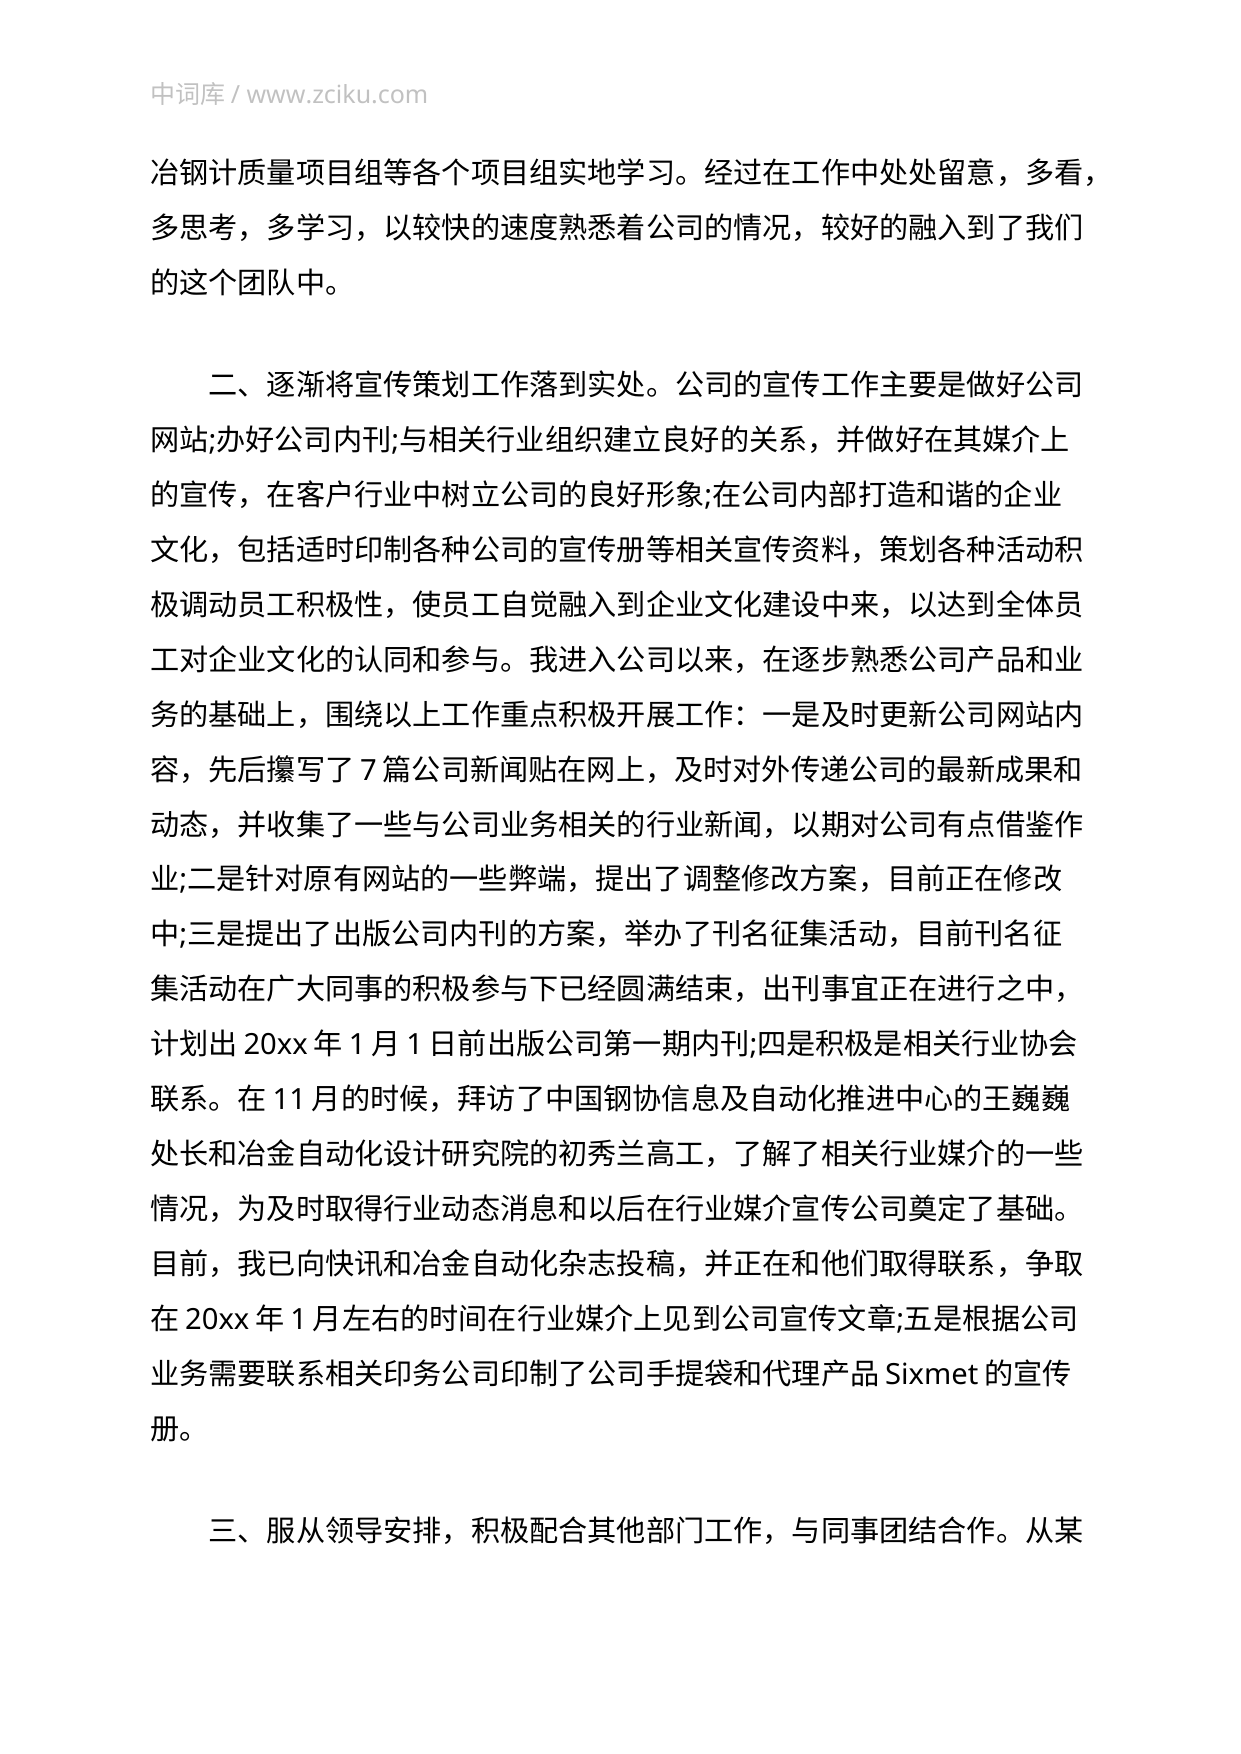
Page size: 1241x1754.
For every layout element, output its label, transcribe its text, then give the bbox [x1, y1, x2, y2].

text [150, 1507, 1090, 1549]
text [150, 150, 1090, 302]
text 二、逐渐将宣传策划工作落到实处。公司的宣传工作主要是做好公司网站;办好公司内刊;与相关行业组织建立良好的关系，并做好在其媒介上的宣传，在客户行业中树立公司的良好形象;在公司内部打造和谐的企业文化，包括适时印制各种公司的宣传册等相关宣传资料，策划各种活动积极调动员工积极性，使员工自觉融入到企业文化建设中来，以达到全体员工对企业文化的认同和参与。我进入公司以来，在逐步熟悉公司产品和业务的基础上，围绕以上工作重点积极开展工作：一是及时更新公司网站内容，先后攥写了7篇公司新闻贴在网上，及时对外传递公司的最新成果和动态，并收集了一些与公司业务相关的行业新闻，以期对公司有点借鉴作业;二是针对原有网站的一些弊端，提出了调整修改方案，目前正在修改中;三是提出了出版公司内刊的方案，举办了刊名征集活动，目前刊名征集活动在广大同事的积极参与下已经圆满结束，出刊事宜正在进行之中，计划出20xx年1月1日前出版公司第一期内刊;四是积极是相关行业协会联系。在11月的时候，拜访了中国钢协信息及自动化推进中心的王巍巍处长和冶金自动化设计研究院的初秀兰高工，了解了相关行业媒介的一些情况，为及时取得行业动态消息和以后在行业媒介宣传公司奠定了基础。目前，我已向快讯和冶金自动化杂志投稿，并正在和他们取得联系，争取在20xx年1月左右的时间在行业媒介上见到公司宣传文章;五是根据公司业务需要联系相关印务公司印制了公司手提袋和代理产品Sixmet的宣传册。 [150, 362, 1090, 1448]
